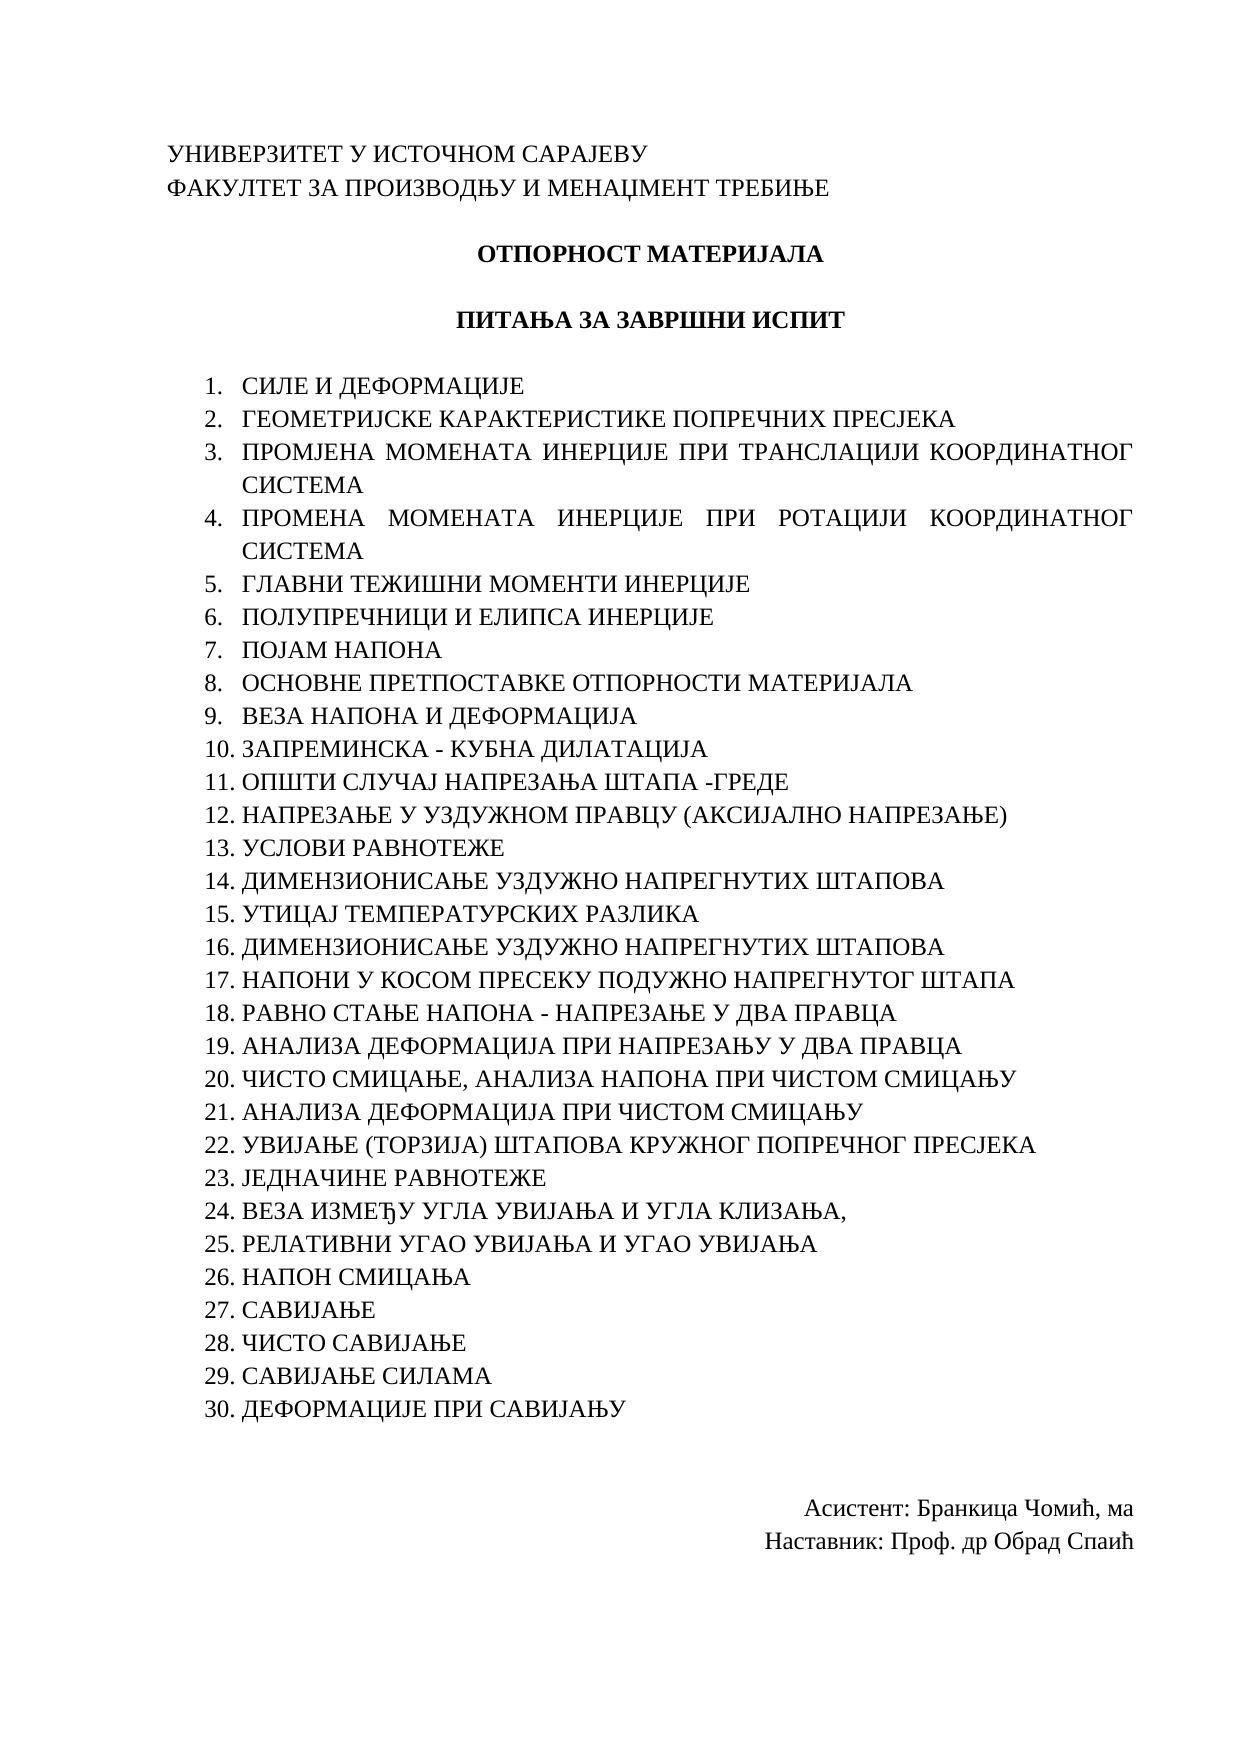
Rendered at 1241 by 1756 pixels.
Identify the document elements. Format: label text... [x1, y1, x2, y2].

list ДИМЕНЗИОНИСАЊЕ УЗДУЖНО НАПРЕГНУТИХ ШТАПОВА [204, 932, 1134, 961]
list ВЕЗА НАПОНА И ДЕФОРМАЦИЈА [204, 701, 1134, 730]
list ЧИСТО СМИЦАЊЕ, АНАЛИЗА НАПОНА ПРИ ЧИСТОМ СМИЦАЊУ [204, 1064, 1134, 1093]
list ЗАПРЕМИНСКА - КУБНА ДИЛАТАЦИЈА [204, 734, 1134, 763]
list ДЕФОРМАЦИЈЕ ПРИ САВИЈАЊУ [204, 1394, 1134, 1423]
list НАПОНИ У КОСОМ ПРЕСЕКУ ПОДУЖНО НАПРЕГНУТОГ ШТАПА [204, 965, 1134, 994]
list САВИЈАЊЕ [204, 1295, 1134, 1324]
list ОПШТИ СЛУЧАЈ НАПРЕЗАЊА ШТАПА -ГРЕДЕ [204, 767, 1134, 796]
list УТИЦАЈ ТЕМПЕРАТУРСКИХ РАЗЛИКА [204, 899, 1134, 928]
list ГЛАВНИ ТЕЖИШНИ МОМЕНТИ ИНЕРЦИЈЕ [204, 569, 1134, 598]
text ФАКУЛТЕТ ЗА ПРОИЗВОДЊУ И МЕНАЏМЕНТ ТРЕБИЊЕ [167, 173, 1134, 201]
list ЧИСТО САВИЈАЊЕ [204, 1328, 1134, 1357]
list АНАЛИЗА ДЕФОРМАЦИЈА ПРИ НАПРЕЗАЊУ У ДВА ПРАВЦА [204, 1031, 1134, 1060]
text ПИТАЊА ЗА ЗАВРШНИ ИСПИТ [167, 305, 1134, 333]
list ПОЈАМ НАПОНА [204, 635, 1134, 664]
list ВЕЗА ИЗМЕЂУ УГЛА УВИЈАЊА И УГЛА КЛИЗАЊА, [204, 1196, 1134, 1225]
list СИЛЕ И ДЕФОРМАЦИЈЕ [204, 371, 1134, 399]
text Наставник: Проф. др Обрад Спаић [167, 1526, 1134, 1555]
list РАВНО СТАЊЕ НАПОНА - НАПРЕЗАЊЕ У ДВА ПРАВЦА [204, 998, 1134, 1027]
list САВИЈАЊЕ СИЛАМА [204, 1361, 1134, 1390]
list РЕЛАТИВНИ УГАО УВИЈАЊА И УГАО УВИЈАЊА [204, 1229, 1134, 1258]
list НАПОН СМИЦАЊА [204, 1262, 1134, 1291]
list ГЕОМЕТРИЈСКЕ КАРАКТЕРИСТИКЕ ПОПРЕЧНИХ ПРЕСЈЕКА [204, 404, 1134, 432]
list ДИМЕНЗИОНИСАЊЕ УЗДУЖНО НАПРЕГНУТИХ ШТАПОВА [204, 866, 1134, 895]
list УСЛОВИ РАВНОТЕЖЕ [204, 833, 1134, 862]
list ПРОМЕНА МОМЕНАТА ИНЕРЦИЈЕ ПРИ РОТАЦИЈИ КООРДИНАТНОГ СИСТЕМА [204, 503, 1134, 564]
text Асистент: Бранкица Чомић, ма [167, 1493, 1134, 1522]
text ОТПОРНОСТ МАТЕРИЈАЛА [167, 239, 1134, 267]
list ПРОМЈЕНА МОМЕНАТА ИНЕРЦИЈЕ ПРИ ТРАНСЛАЦИЈИ КООРДИНАТНОГ СИСТЕМА [204, 437, 1134, 498]
list ПОЛУПРЕЧНИЦИ И ЕЛИПСА ИНЕРЦИЈЕ [204, 602, 1134, 631]
list АНАЛИЗА ДЕФОРМАЦИЈА ПРИ ЧИСТОМ СМИЦАЊУ [204, 1097, 1134, 1126]
list НАПРЕЗАЊЕ У УЗДУЖНОМ ПРАВЦУ (АКСИЈАЛНО НАПРЕЗАЊЕ) [204, 800, 1134, 829]
list ЈЕДНАЧИНЕ РАВНОТЕЖЕ [204, 1163, 1134, 1192]
list УВИЈАЊЕ (ТОРЗИЈА) ШТАПОВА КРУЖНОГ ПОПРЕЧНОГ ПРЕСЈЕКА [204, 1130, 1134, 1159]
text УНИВЕРЗИТЕТ У ИСТОЧНОМ САРАЈЕВУ [167, 139, 1134, 168]
list ОСНОВНЕ ПРЕТПОСТАВКЕ ОТПОРНОСТИ МАТЕРИЈАЛА [204, 668, 1134, 697]
